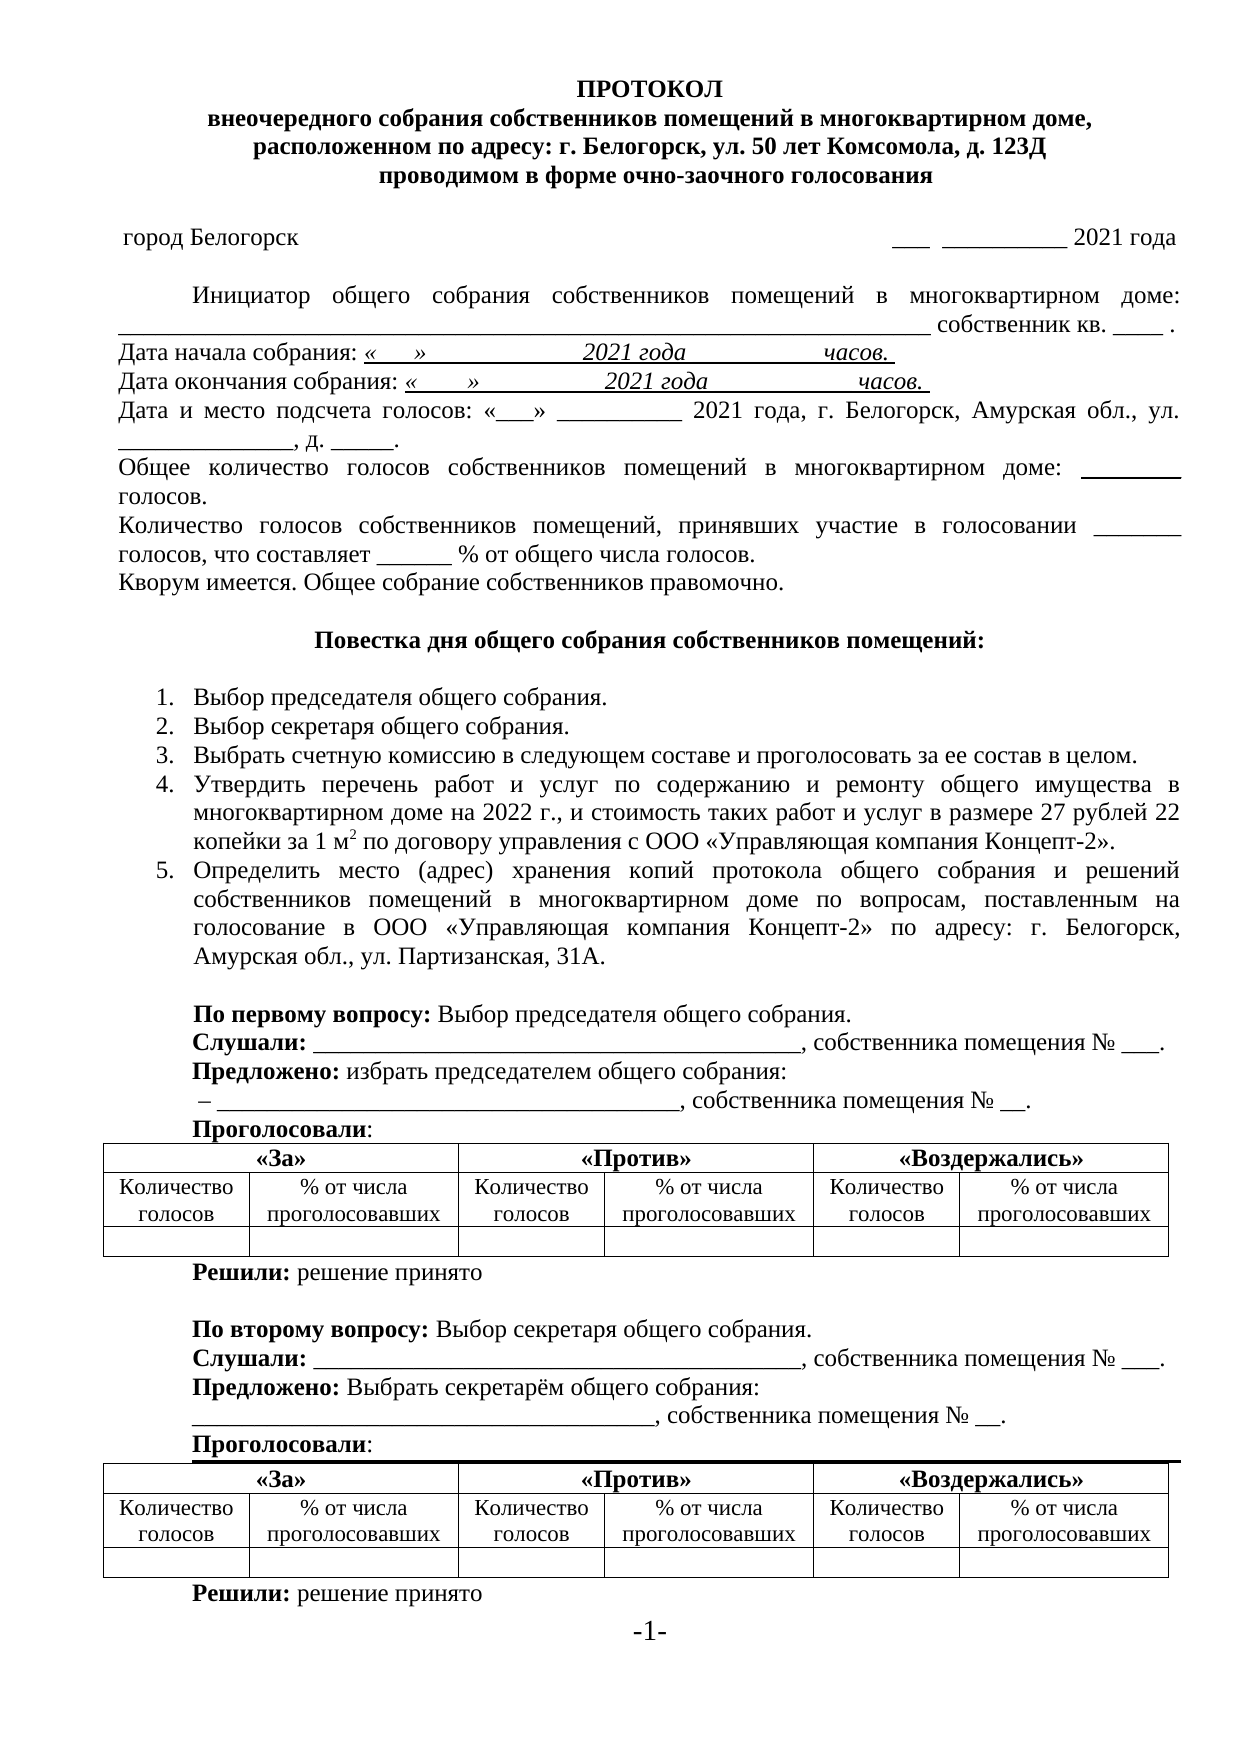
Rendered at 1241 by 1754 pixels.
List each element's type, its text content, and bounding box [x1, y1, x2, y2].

table_cell [104, 1548, 249, 1577]
list Выбор председателя общего собрания. [156, 682, 1181, 711]
table_cell Количество голосов [814, 1173, 959, 1226]
table_cell [960, 1548, 1168, 1577]
table_cell % от числа проголосовавших [960, 1173, 1168, 1226]
text Повестка дня общего собрания собственников помещений: [118, 625, 1181, 654]
table_cell % от числа проголосовавших [605, 1173, 813, 1226]
table_cell [605, 1548, 813, 1577]
table_cell [250, 1548, 458, 1577]
table_header «За» [104, 1464, 458, 1493]
list Выбрать счетную комиссию в следующем составе и проголосовать за ее состав в целом. [156, 740, 1181, 769]
table_cell Количество голосов [459, 1494, 604, 1547]
list Выбор секретаря общего собрания. [156, 711, 1181, 740]
table_header «Воздержались» [814, 1144, 1168, 1172]
text Кворум имеется. Общее собрание собственников правомочно. [118, 567, 1181, 596]
table_cell [459, 1548, 604, 1577]
text Дата начала собрания: « » 2021 года __________ часов. [118, 337, 1181, 366]
table_cell Количество голосов [104, 1494, 249, 1547]
text – _____________________________________, собственника помещения № __. [118, 1085, 1181, 1114]
table_cell % от числа проголосовавших [250, 1494, 458, 1547]
table_header «Против» [459, 1464, 813, 1493]
table_header «Против» [459, 1144, 813, 1172]
text Слушали: _______________________________________, собственника помещения № ___. [118, 1027, 1181, 1056]
table_cell Количество голосов [459, 1173, 604, 1226]
table_cell [459, 1227, 604, 1256]
table_header «Воздержались» [814, 1464, 1168, 1493]
table_cell [605, 1227, 813, 1256]
text Дата и место подсчета голосов: «___» __________ 2021 года, г. Белогорск, Амурская обл., ул. ______________, д. _____. [118, 395, 1181, 452]
table_cell % от числа проголосовавших [250, 1173, 458, 1226]
table_cell [960, 1227, 1168, 1256]
text ПРОТОКОЛ [118, 74, 1181, 103]
list Проголосовали: [118, 1114, 1181, 1142]
list По первому вопросу: Выбор председателя общего собрания. [193, 999, 1181, 1027]
text внеочередного собрания собственников помещений в многоквартирном доме, расположенном по адресу: г. Белогорск, ул. 50 лет Комсомола, д. 123Д [118, 103, 1181, 160]
text Количество голосов собственников помещений, принявших участие в голосовании _______ голосов, что составляет ______ % от общего числа голосов. [118, 510, 1181, 567]
table_cell [104, 1227, 249, 1256]
table_cell [250, 1227, 458, 1256]
table_cell Количество голосов [104, 1173, 249, 1226]
table_cell Количество голосов [814, 1494, 959, 1547]
text Решили: решение принято [118, 1578, 1181, 1606]
list Слушали: _______________________________________, собственника помещения № ___. [118, 1343, 1181, 1372]
text Решили: решение принято [118, 1257, 1181, 1286]
text проводимом в форме очно-заочного голосования [118, 160, 1181, 189]
text Общее количество голосов собственников помещений в многоквартирном доме: ________ голосов. [118, 452, 1181, 510]
text Инициатор общего собрания собственников помещений в многоквартирном доме: _________________________________________________________________ собственник кв. ____ . [118, 280, 1181, 337]
table_cell % от числа проголосовавших [605, 1494, 813, 1547]
table_cell % от числа проголосовавших [960, 1494, 1168, 1547]
table_header «За» [104, 1144, 458, 1172]
table_cell [814, 1227, 959, 1256]
text Дата окончания собрания: « » 2021 года ___________ часов. [118, 366, 1181, 395]
list Определить место (адрес) хранения копий протокола общего собрания и решений собственников помещений в многоквартирном доме по вопросам, поставленным на голосование в ООО «Управляющая компания Концепт-2» по адресу: г. Белогорск, Амурская обл., ул. Партизанская, 31А. [156, 855, 1181, 970]
text город Белогорск ___ __________ 2021 года [118, 222, 1181, 251]
list Предложено: Выбрать секретарём общего собрания: _____________________________________, собственника помещения № __. Проголосовали: [192, 1372, 1181, 1460]
text По второму вопросу: Выбор секретаря общего собрания. [118, 1314, 1181, 1343]
list Утвердить перечень работ и услуг по содержанию и ремонту общего имущества в многоквартирном доме на 2022 г., и стоимость таких работ и услуг в размере 27 рублей 22 копейки за 1 м2 по договору управления с ООО «Управляющая компания Концепт-2». [156, 769, 1181, 855]
text Предложено: избрать председателем общего собрания: [118, 1056, 1181, 1085]
table_cell [814, 1548, 959, 1577]
